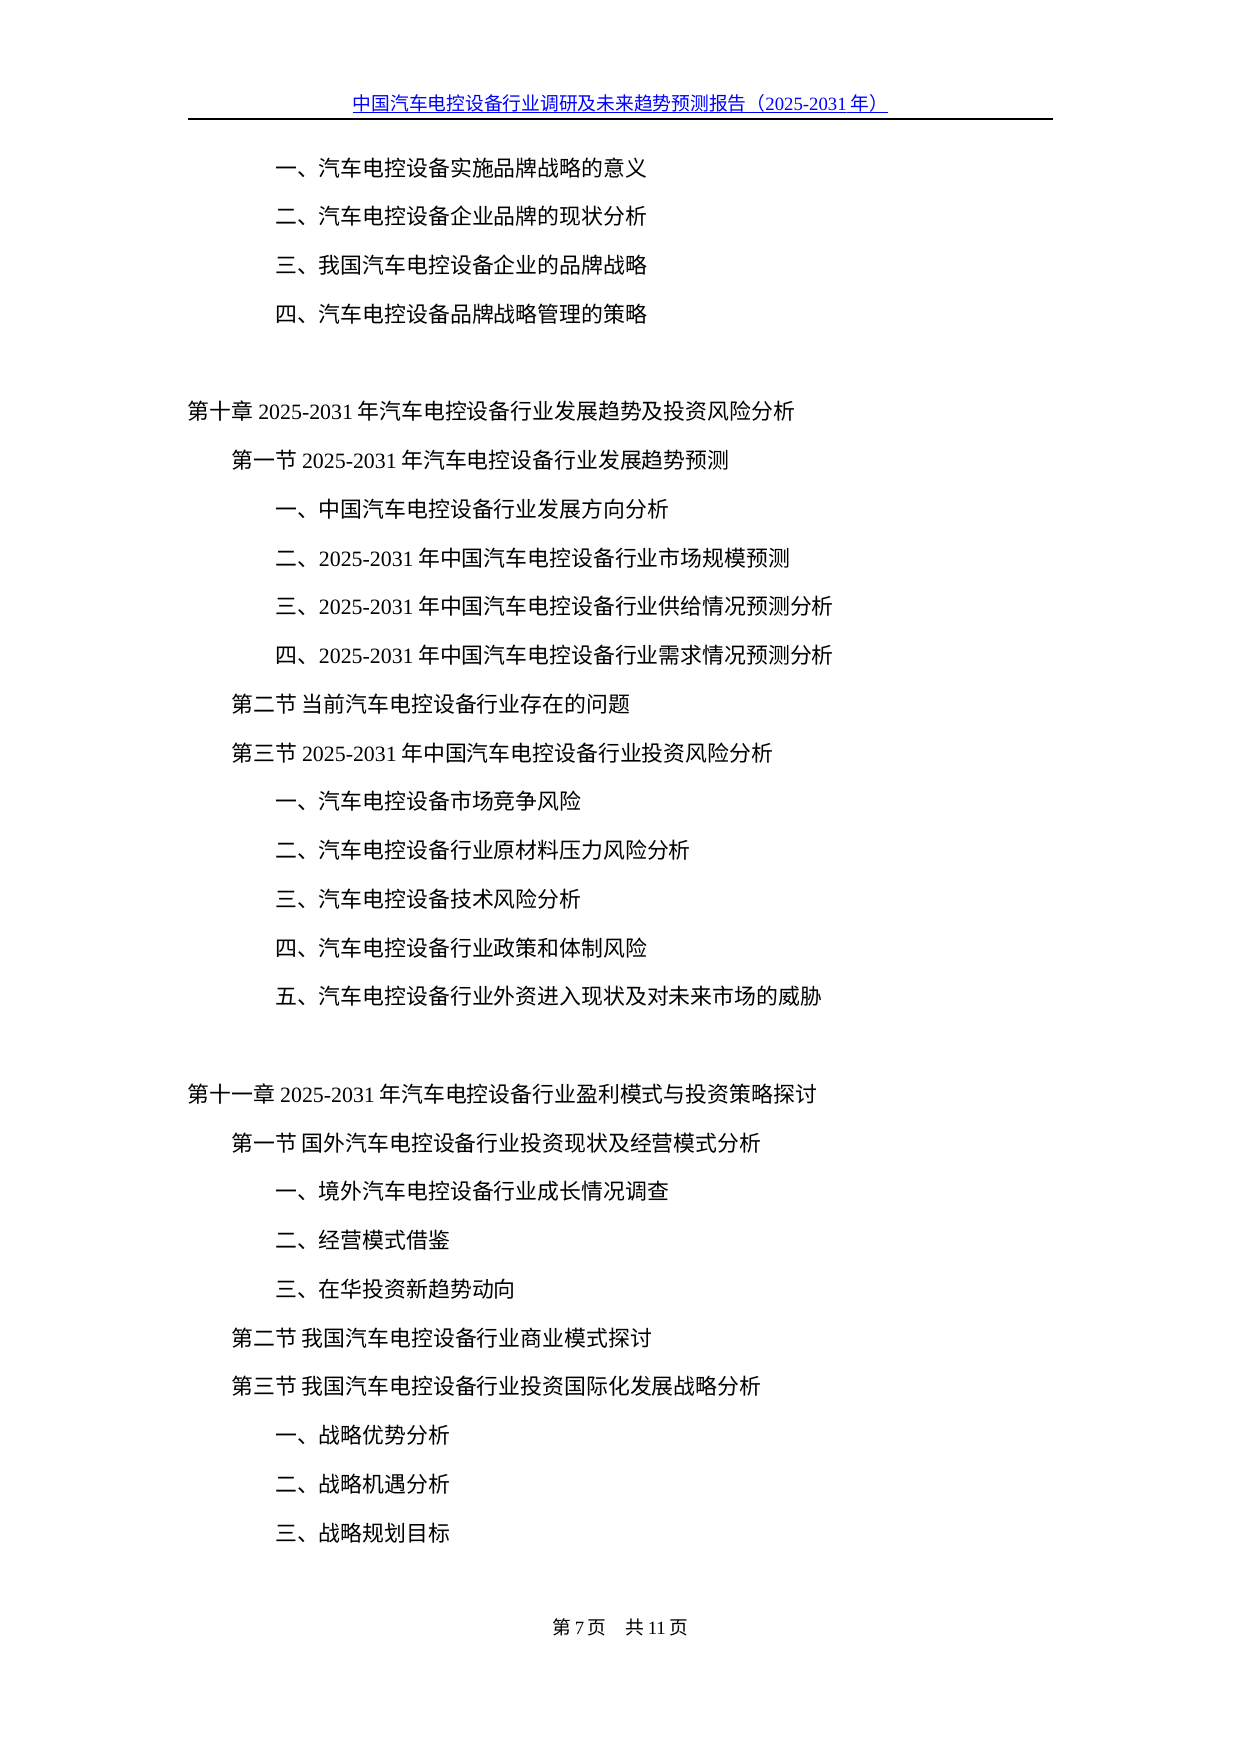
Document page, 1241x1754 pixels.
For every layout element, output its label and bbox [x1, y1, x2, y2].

text [187, 150, 1053, 1548]
